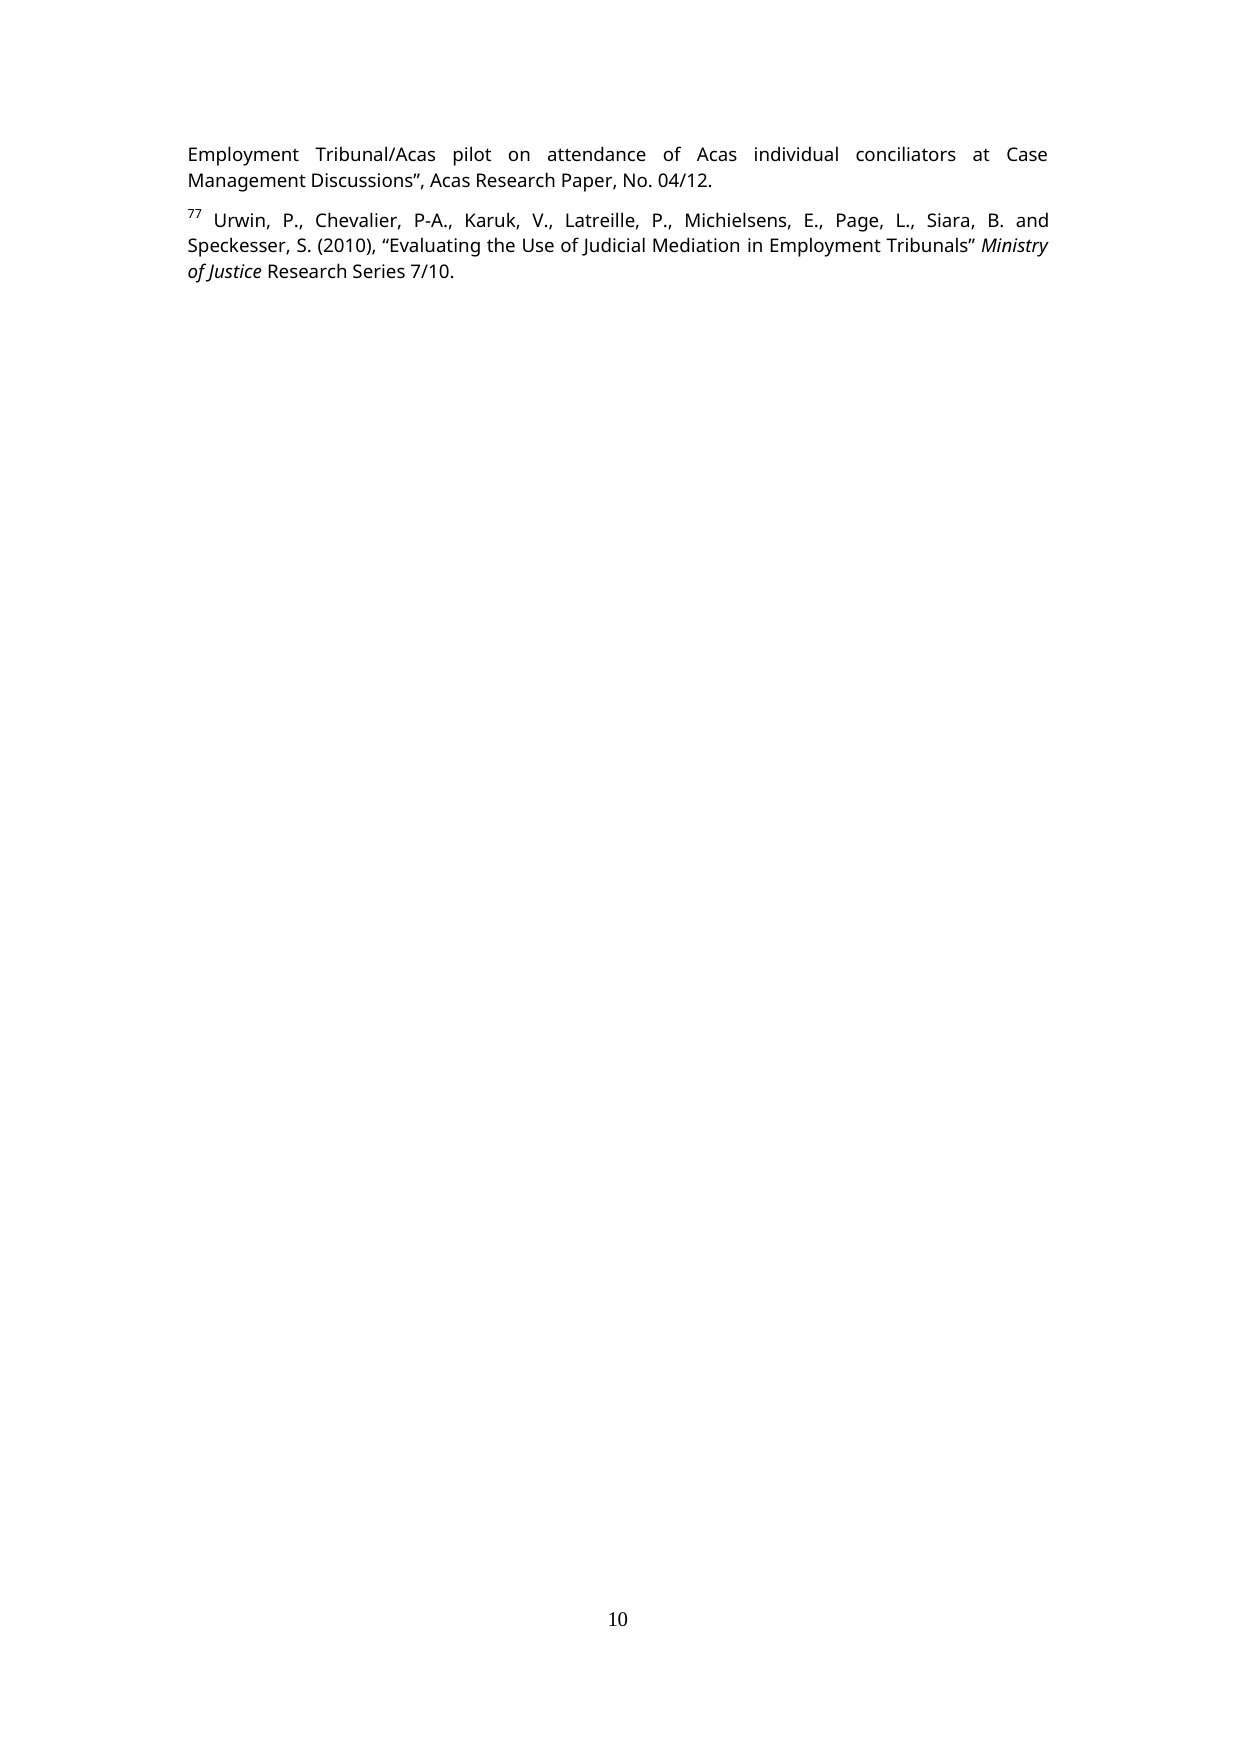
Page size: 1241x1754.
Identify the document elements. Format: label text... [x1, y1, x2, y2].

text 77 Urwin, P., Chevalier, P-A., Karuk, V., Latreille, P., Michielsens, E., Page, L., Siara, B. and Speckesser, S. (2010), “Evaluating the Use of Judicial Mediation in Employment Tribunals” Ministry of Justice Research Series 7/10. [187, 205, 1050, 283]
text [187, 142, 1049, 193]
